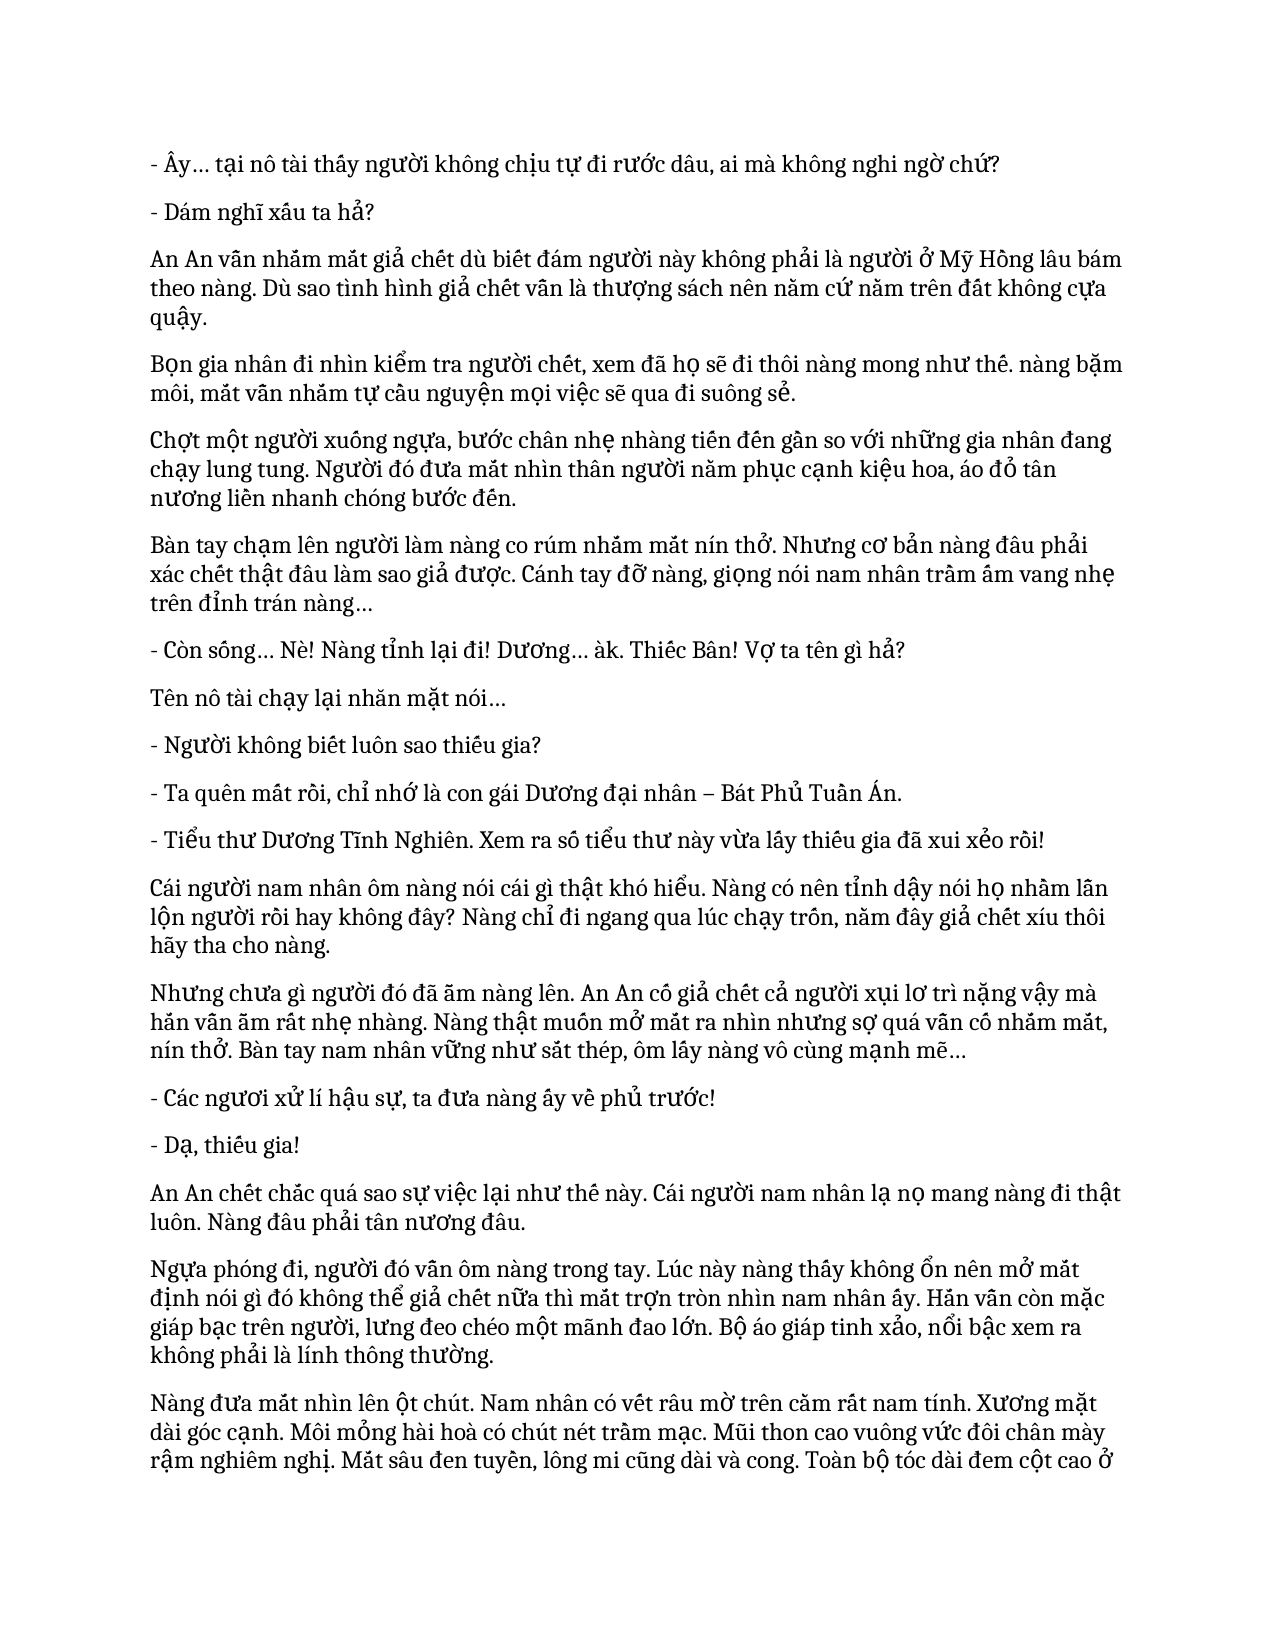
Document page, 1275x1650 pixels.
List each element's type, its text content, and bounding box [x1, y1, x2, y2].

text - Người không biết luôn sao thiếu gia? [150, 731, 1125, 760]
text - Ây… tại nô tài thấy người không chịu tự đi rước dâu, ai mà không nghi ngờ chứ? [150, 150, 1125, 179]
text Cái người nam nhân ôm nàng nói cái gì thật khó hiểu. Nàng có nên tỉnh dậy nói họ nhầm lẫn lộn người rồi hay không đây? Nàng chỉ đi ngang qua lúc chạy trốn, nằm đây giả chết xíu thôi hãy tha cho nàng. [150, 874, 1125, 960]
text Chợt một người xuống ngựa, bước chân nhẹ nhàng tiến đến gần so với những gia nhân đang chạy lung tung. Người đó đưa mắt nhìn thân người nằm phục cạnh kiệu hoa, áo đỏ tân nương liền nhanh chóng bước đến. [150, 426, 1125, 512]
text Tên nô tài chạy lại nhăn mặt nói… [150, 684, 1125, 712]
text Ngựa phóng đi, người đó vẫn ôm nàng trong tay. Lúc này nàng thấy không ổn nên mở mắt định nói gì đó không thể giả chết nữa thì mắt trợn tròn nhìn nam nhân ấy. Hắn vẫn còn mặc giáp bạc trên người, lưng đeo chéo một mãnh đao lớn. Bộ áo giáp tinh xảo, nổi bậc xem ra không phải là lính thông thường. [150, 1255, 1125, 1370]
text - Các ngươi xử lí hậu sự, ta đưa nàng ấy về phủ trước! [150, 1084, 1125, 1112]
text Bàn tay chạm lên người làm nàng co rúm nhắm mắt nín thở. Nhưng cơ bản nàng đâu phải xác chết thật đâu làm sao giả được. Cánh tay đỡ nàng, giọng nói nam nhân trầm ấm vang nhẹ trên đỉnh trán nàng… [150, 531, 1125, 617]
text - Tiểu thư Dương Tĩnh Nghiên. Xem ra số tiểu thư này vừa lấy thiếu gia đã xui xẻo rồi! [150, 826, 1125, 855]
text - Dạ, thiếu gia! [150, 1131, 1125, 1160]
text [150, 1389, 1125, 1475]
text - Ta quên mất rồi, chỉ nhớ là con gái Dương đại nhân – Bát Phủ Tuần Án. [150, 779, 1125, 807]
text An An vẫn nhắm mắt giả chết dù biết đám người này không phải là người ở Mỹ Hồng lâu bám theo nàng. Dù sao tình hình giả chết vẫn là thượng sách nên nằm cứ nằm trên đất không cựa quậy. [150, 245, 1125, 331]
text - Dám nghĩ xấu ta hả? [150, 197, 1125, 226]
text Nhưng chưa gì người đó đã ẵm nàng lên. An An cố giả chết cả người xụi lơ trì nặng vậy mà hắn vẫn ẵm rất nhẹ nhàng. Nàng thật muốn mở mắt ra nhìn nhưng sợ quá vẫn cố nhắm mắt, nín thở. Bàn tay nam nhân vững như sắt thép, ôm lấy nàng vô cùng mạnh mẽ… [150, 979, 1125, 1065]
text - Còn sống… Nè! Nàng tỉnh lại đi! Dương… àk. Thiếc Bân! Vợ ta tên gì hả? [150, 636, 1125, 665]
text An An chết chắc quá sao sự việc lại như thế này. Cái người nam nhân lạ nọ mang nàng đi thật luôn. Nàng đâu phải tân nương đâu. [150, 1179, 1125, 1236]
text Bọn gia nhân đi nhìn kiểm tra người chết, xem đã họ sẽ đi thôi nàng mong như thế. nàng bặm môi, mắt vẫn nhắm tự cầu nguyện mọi việc sẽ qua đi suông sẻ. [150, 350, 1125, 407]
